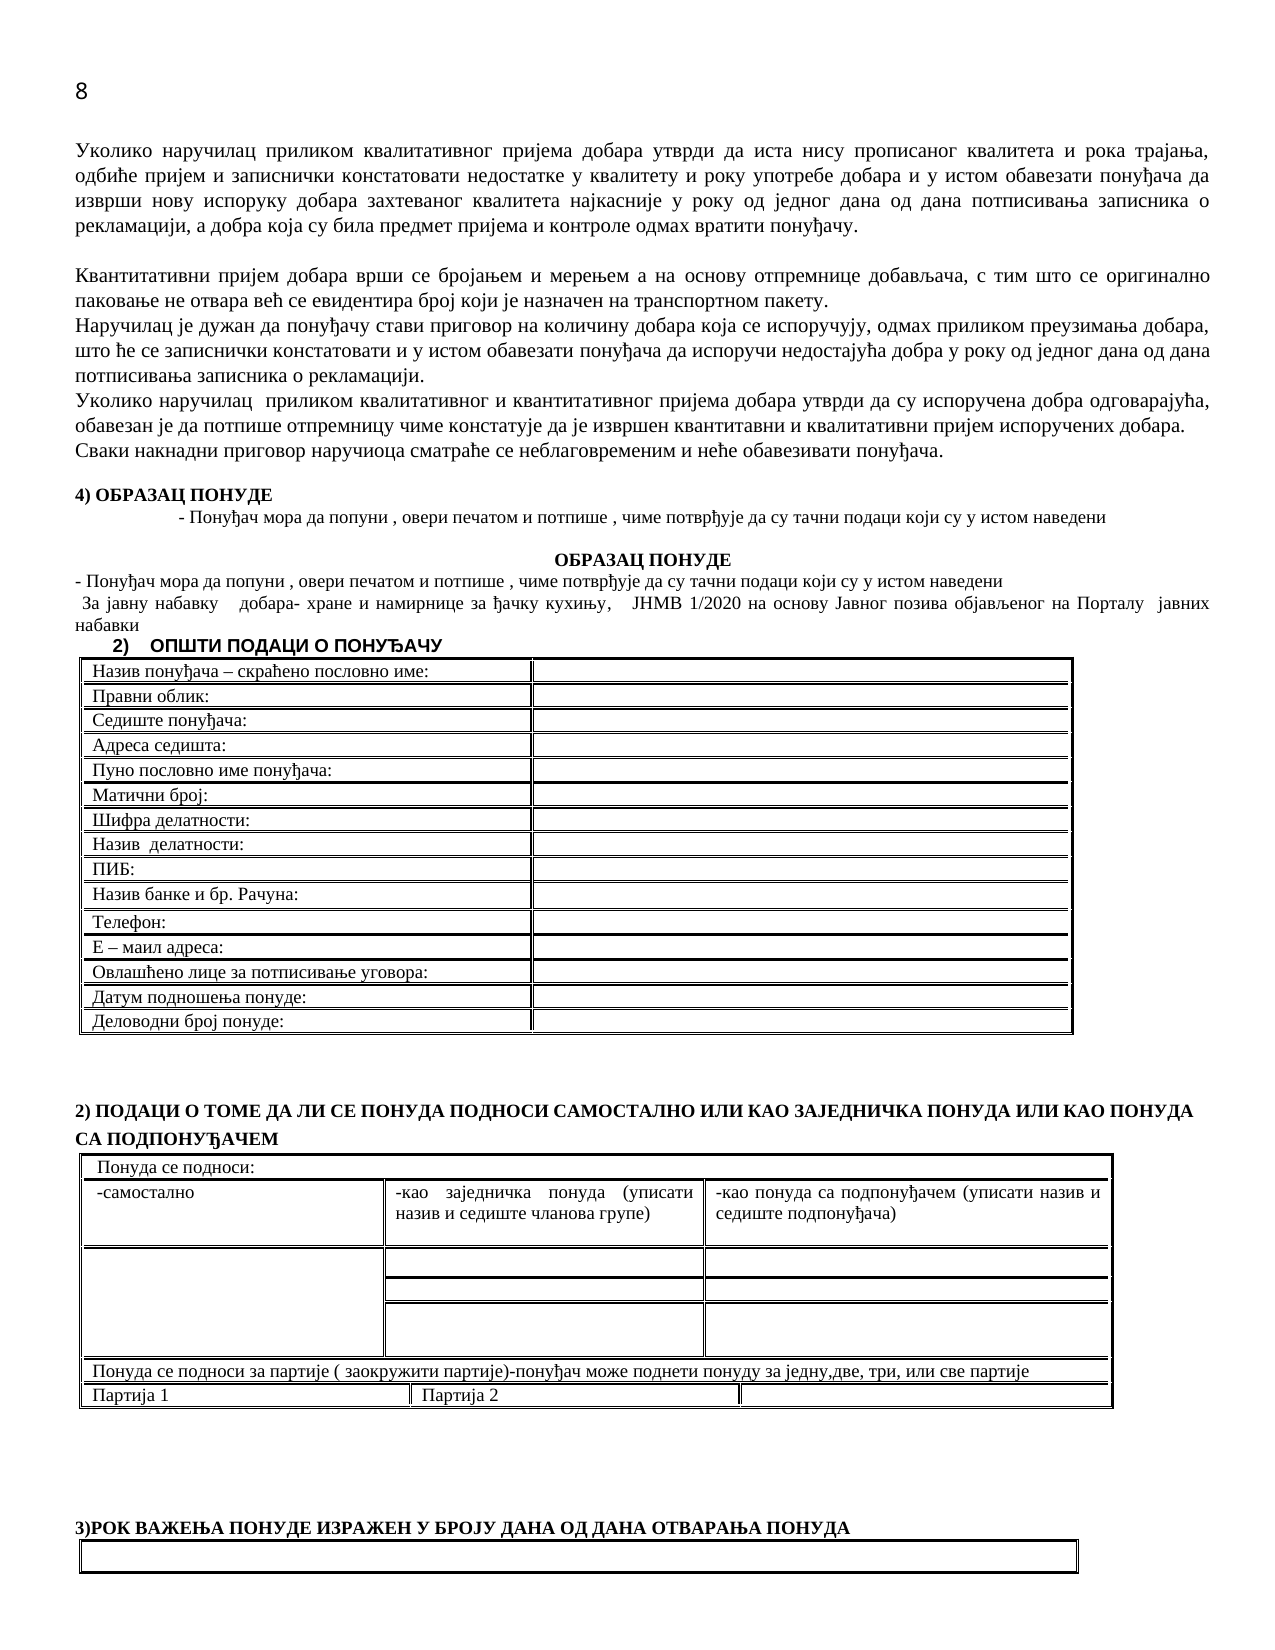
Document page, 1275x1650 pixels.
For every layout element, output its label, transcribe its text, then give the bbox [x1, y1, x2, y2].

list ОПШТИ ПОДАЦИ О ПОНУЂАЧУ [112, 635, 1211, 657]
table_cell [532, 681, 1072, 706]
table_cell [706, 1276, 1112, 1300]
table_cell Пуно пословно име понуђача: [82, 756, 531, 781]
table_cell Деловодни број понуде: [82, 1007, 532, 1032]
text Уколико наручилац приликом квалитативног и квантитативног пријема добара утврди да су испоручена добра одговарајућа, обавезан је да потпише отпремницу чиме констатује да је извршен квантитавни и квалитативни пријем испоручених добара. [75, 387, 1211, 437]
table_cell Шифра делатности: [81, 805, 532, 830]
text - Понуђач мора да попуни , овери печатом и потпише , чиме потврђује да су тачни подаци који су у истом наведени [75, 570, 1211, 592]
text 2) ПОДАЦИ О ТОМЕ ДА ЛИ СЕ ПОНУДА ПОДНОСИ САМОСТАЛНО ИЛИ КАО ЗАЈЕДНИЧКА ПОНУДА ИЛИ КАО ПОНУДА СА ПОДПОНУЂАЧЕМ [75, 1100, 1211, 1153]
table_cell [534, 958, 1072, 982]
table_cell Правни облик: [81, 681, 532, 706]
table_cell [534, 731, 1071, 756]
table_cell [534, 830, 1071, 855]
table_header [82, 1542, 1076, 1571]
table_cell [386, 1279, 703, 1300]
table_cell Партија 1 [82, 1381, 410, 1406]
table_cell [386, 1304, 703, 1356]
table_cell [81, 1245, 384, 1356]
table_cell [534, 982, 1071, 1007]
table_cell [534, 781, 1072, 805]
table_cell Адреса седишта: [82, 731, 531, 756]
table_cell [740, 1381, 1111, 1406]
table_cell [534, 756, 1071, 781]
table_cell Датум подношења понуде: [82, 982, 531, 1007]
text - Понуђач мора да попуни , овери печатом и потпише , чиме потврђује да су тачни подаци који су у истом наведени [75, 506, 1211, 527]
table_cell Телефон: [82, 908, 531, 933]
table_cell [534, 855, 1071, 880]
table_cell [534, 933, 1071, 957]
table_cell [534, 908, 1071, 933]
table_cell Понуда се подноси за партије ( заокружити партије)-понуђач може поднети понуду за једну,две, три, или све партије [81, 1356, 1112, 1381]
table_cell Седиште понуђача: [82, 706, 531, 731]
text Уколико наручилац приликом квалитативног пријема добара утврди да иста нису прописаног квалитета и рока трајања, одбиће пријем и записнички констатовати недостатке у квалитету и року употребе добара и у истом обавезати понуђача да изврши нову испоруку добара захтеваног квалитета најкасније у року од једног дана од дана потписивања записника о рекламацији, а добра која су била предмет пријема и контроле одмах вратити понуђачу. [75, 137, 1211, 237]
table_header Понуда се подноси: [82, 1156, 1111, 1177]
table_cell Е – маил адреса: [82, 933, 530, 957]
table_cell Назив банке и бр. Рачуна: [82, 880, 530, 908]
table_cell [704, 1300, 1112, 1356]
table_cell [534, 880, 1071, 908]
table_header Назив понуђача – скраћено пословно име: [82, 660, 532, 681]
table_cell [704, 1245, 1112, 1276]
table_cell [534, 706, 1071, 731]
text ОБРАЗАЦ ПОНУДЕ [75, 549, 1211, 570]
table_cell -самостално [81, 1178, 383, 1245]
table_cell Партија 2 [410, 1382, 740, 1406]
table_cell [386, 1249, 703, 1276]
text Наручилац је дужан да понуђачу стави приговор на количину добара која се испоручују, одмах приликом преузимања добара, што ће се записнички констатовати и у истом обавезати понуђача да испоручи недостајућа добра у року од једног дана од дана потписивања записника о рекламацији. [75, 312, 1211, 387]
text За јавну набавку добара- хране и намирнице за ђачку кухињу, ЈНМВ 1/2020 на основу Јавног позива објављеног на Порталу јавних набавки [75, 592, 1211, 635]
text Квантитативни пријем добара врши се бројањем и мерењем а на oснову отпремнице добављача, с тим што се оригинално паковање не отвара већ се евидентира број који је назначен на транспортном пакету. [75, 262, 1211, 312]
table_cell ПИБ: [82, 855, 531, 880]
table_cell Матични број: [81, 781, 530, 805]
text 3)РОК ВАЖЕЊА ПОНУДЕ ИЗРАЖЕН У БРОЈУ ДАНА ОД ДАНА ОТВАРАЊА ПОНУДА [75, 1517, 1211, 1538]
table_cell Назив делатности: [82, 830, 531, 855]
text 4) ОБРАЗАЦ ПОНУДЕ [75, 484, 1211, 506]
text Сваки накнадни приговор наручиоца сматраће се неблаговременим и неће обавезивати понуђача. [75, 437, 1211, 462]
table_cell [532, 805, 1072, 830]
table_header [532, 659, 1071, 681]
table_cell Овлашћено лице за потписивање уговора: [81, 958, 530, 982]
table_cell -као понуда са подпонуђачем (уписати назив и седиште подпонуђача) [706, 1178, 1112, 1245]
table_cell [532, 1007, 1071, 1032]
table_cell -као заједничка понуда (уписати назив и седиште чланова групе) [386, 1181, 703, 1245]
